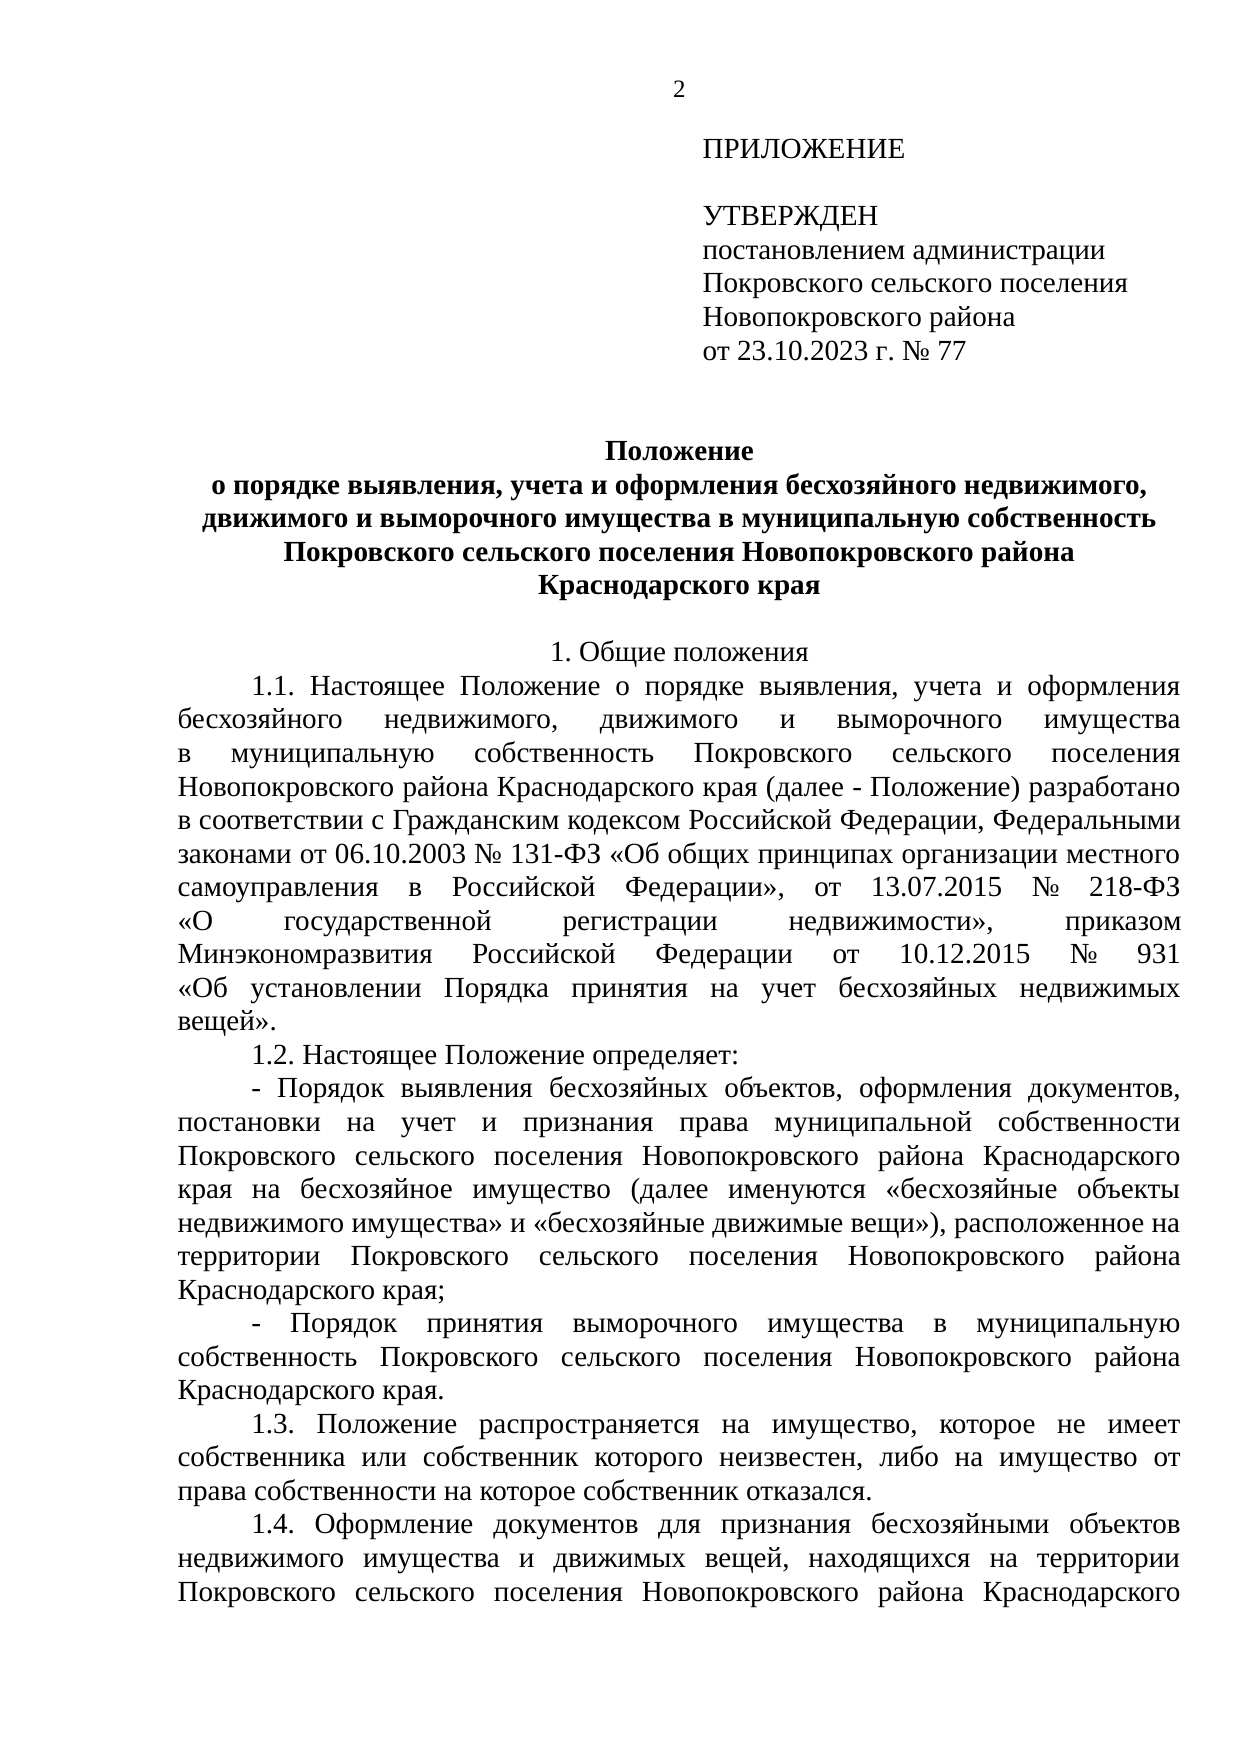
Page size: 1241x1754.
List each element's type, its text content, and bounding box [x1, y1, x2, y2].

text ПРИЛОЖЕНИЕ [702, 131, 1181, 165]
subtitle Положение [177, 433, 1181, 467]
text 1.2. Настоящее Положение определяет: [177, 1037, 1181, 1071]
subtitle Краснодарского края [177, 567, 1181, 601]
text - Порядок принятия выморочного имущества в муниципальную собственность Покровского сельского поселения Новопокровского района Краснодарского края. [177, 1305, 1181, 1406]
text УТВЕРЖДЕН [702, 198, 1181, 232]
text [177, 1507, 1181, 1607]
text постановлением администрации [702, 232, 1181, 266]
subtitle о порядке выявления, учета и оформления бесхозяйного недвижимого, движимого и выморочного имущества в муниципальную собственность Покровского сельского поселения Новопокровского района [177, 467, 1181, 567]
text 1.1. Настоящее Положение о порядке выявления, учета и оформления бесхозяйного недвижимого, движимого и выморочного имущества в муниципальную собственность Покровского сельского поселения Новопокровского района Краснодарского края (далее - Положение) разработано в соответствии с Гражданским кодексом Российской Федерации, Федеральными законами от 06.10.2003 № 131-ФЗ «Об общих принципах организации местного самоуправления в Российской Федерации», от 13.07.2015 № 218-ФЗ «О государственной регистрации недвижимости», приказом Минэкономразвития Российской Федерации от 10.12.2015 № 931 «Об установлении Порядка принятия на учет бесхозяйных недвижимых вещей». [177, 668, 1181, 1037]
text - Порядок выявления бесхозяйных объектов, оформления документов, постановки на учет и признания права муниципальной собственности Покровского сельского поселения Новопокровского района Краснодарского края на бесхозяйное имущество (далее именуются «бесхозяйные объекты недвижимого имущества» и «бесхозяйные движимые вещи»), расположенное на территории Покровского сельского поселения Новопокровского района Краснодарского края; [177, 1071, 1181, 1305]
text от 23.10.2023 г. № 77 [702, 333, 1181, 366]
subtitle 1. Общие положения [177, 634, 1181, 668]
text Новопокровского района [702, 299, 1181, 333]
text 1.3. Положение распространяется на имущество, которое не имеет собственника или собственник которого неизвестен, либо на имущество от права собственности на которое собственник отказался. [177, 1406, 1181, 1507]
text Покровского сельского поселения [702, 266, 1181, 299]
